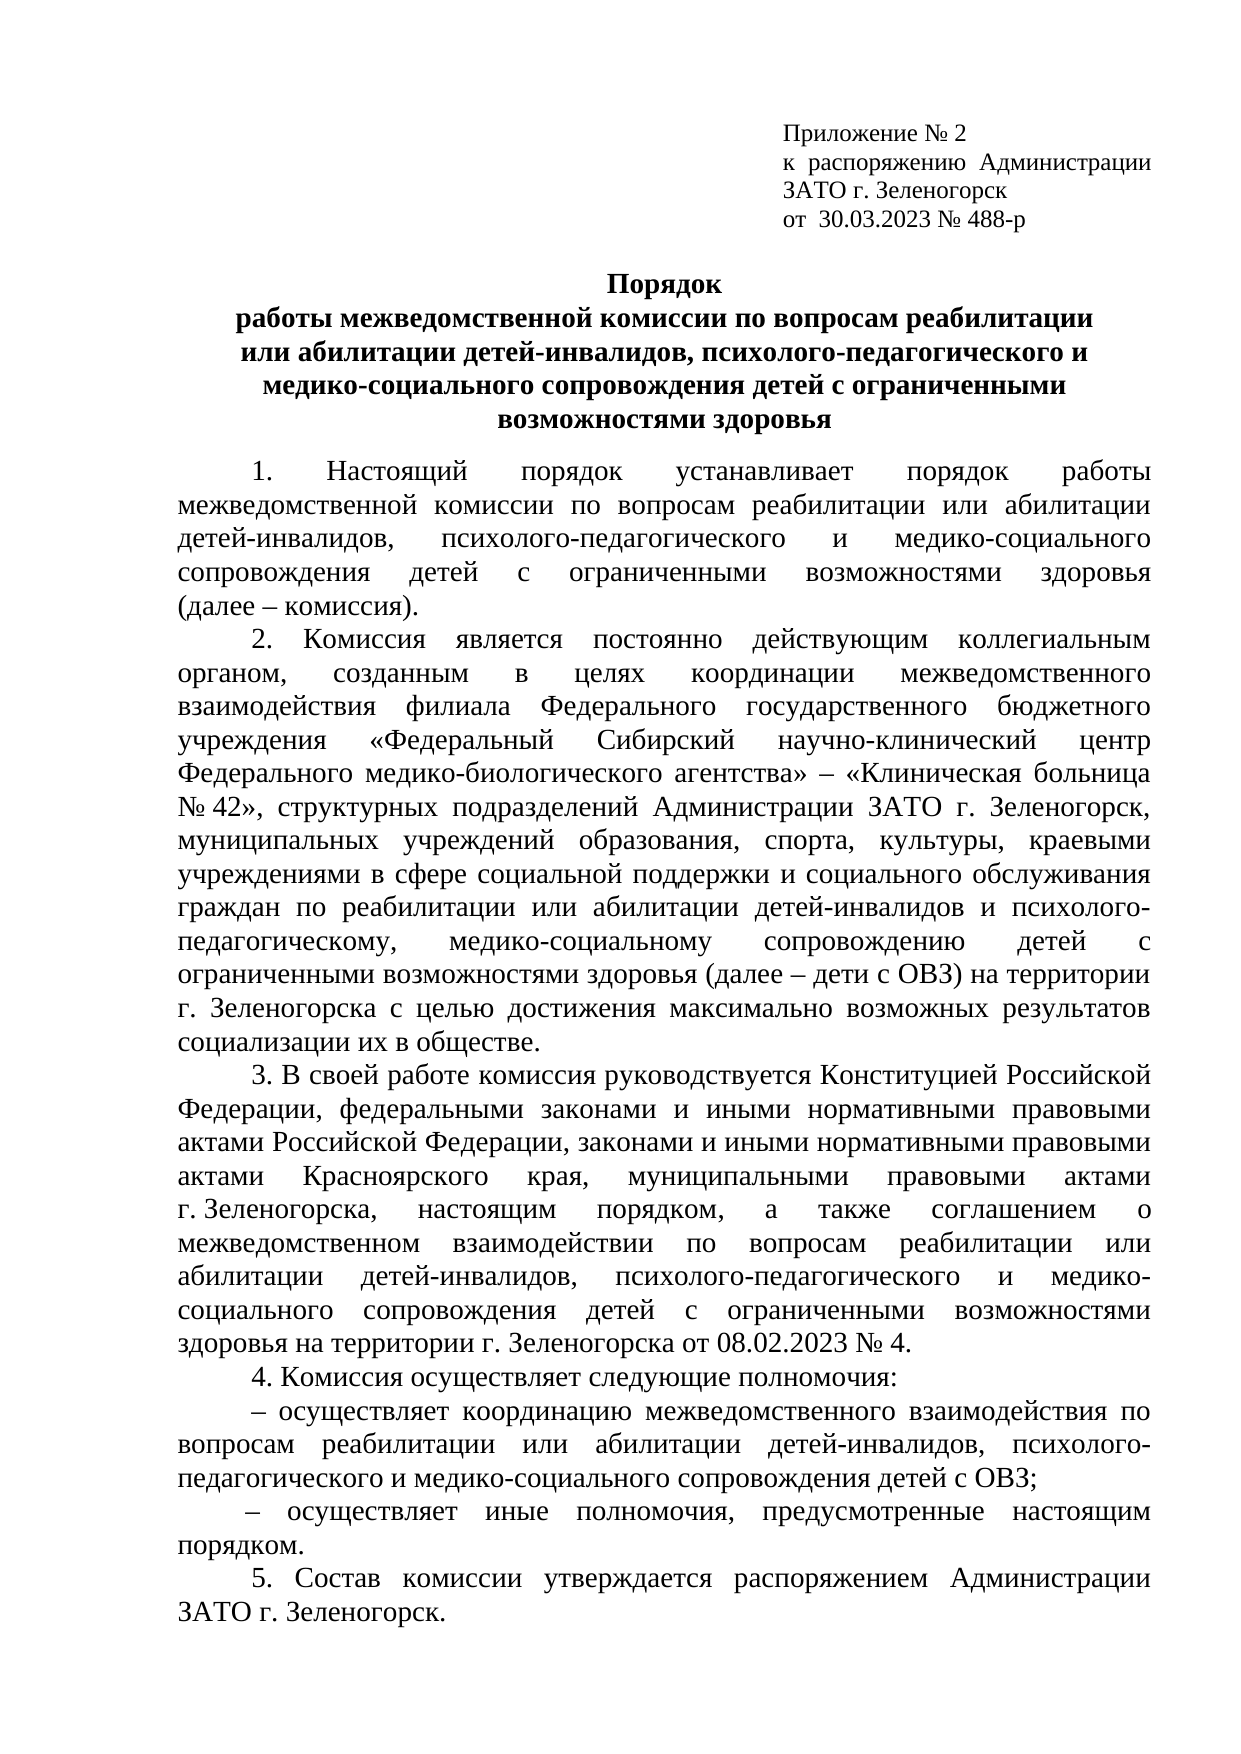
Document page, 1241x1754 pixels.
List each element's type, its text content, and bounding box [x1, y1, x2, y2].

text к распоряжению Администрации ЗАТО г. Зеленогорск [783, 147, 1152, 204]
text 1. Настоящий порядок устанавливает порядок работы межведомственной комиссии по вопросам реабилитации или абилитации детей-инвалидов, психолого-педагогического и медико-социального сопровождения детей с ограниченными возможностями здоровья (далее – комиссия). [177, 453, 1152, 621]
text от 30.03.2023 № 488-р [783, 204, 1152, 233]
text 3. В своей работе комиссия руководствуется Конституцией Российской Федерации, федеральными законами и иными нормативными правовыми актами Российской Федерации, законами и иными нормативными правовыми актами Красноярского края, муниципальными правовыми актами г. Зеленогорска, настоящим порядком, а также соглашением о межведомственном взаимодействии по вопросам реабилитации или абилитации детей-инвалидов, психолого-педагогического и медико-социального сопровождения детей с ограниченными возможностями здоровья на территории г. Зеленогорска от 08.02.2023 № 4. [177, 1057, 1152, 1359]
text 5. Состав комиссии утверждается распоряжением Администрации ЗАТО г. Зеленогорск. [177, 1560, 1152, 1627]
text 4. Комиссия осуществляет следующие полномочия: [177, 1359, 1152, 1393]
text Порядок [177, 267, 1152, 300]
text – осуществляет координацию межведомственного взаимодействия по вопросам реабилитации или абилитации детей-инвалидов, психолого-педагогического и медико-социального сопровождения детей с ОВЗ; [177, 1393, 1152, 1493]
text работы межведомственной комиссии по вопросам реабилитации или абилитации детей-инвалидов, психолого-педагогического и медико-социального сопровождения детей с ограниченными возможностями здоровья [222, 300, 1107, 434]
text – осуществляет иные полномочия, предусмотренные настоящим порядком. [177, 1493, 1152, 1560]
text Приложение № 2 [783, 118, 1152, 147]
text 2. Комиссия является постоянно действующим коллегиальным органом, созданным в целях координации межведомственного взаимодействия филиала Федерального государственного бюджетного учреждения «Федеральный Сибирский научно-клинический центр Федерального медико-биологического агентства» – «Клиническая больница № 42», структурных подразделений Администрации ЗАТО г. Зеленогорск, муниципальных учреждений образования, спорта, культуры, краевыми учреждениями в сфере социальной поддержки и социального обслуживания граждан по реабилитации или абилитации детей-инвалидов и психолого-педагогическому, медико-социальному сопровождению детей с ограниченными возможностями здоровья (далее – дети с ОВЗ) на территории г. Зеленогорска с целью достижения максимально возможных результатов социализации их в обществе. [177, 621, 1152, 1057]
